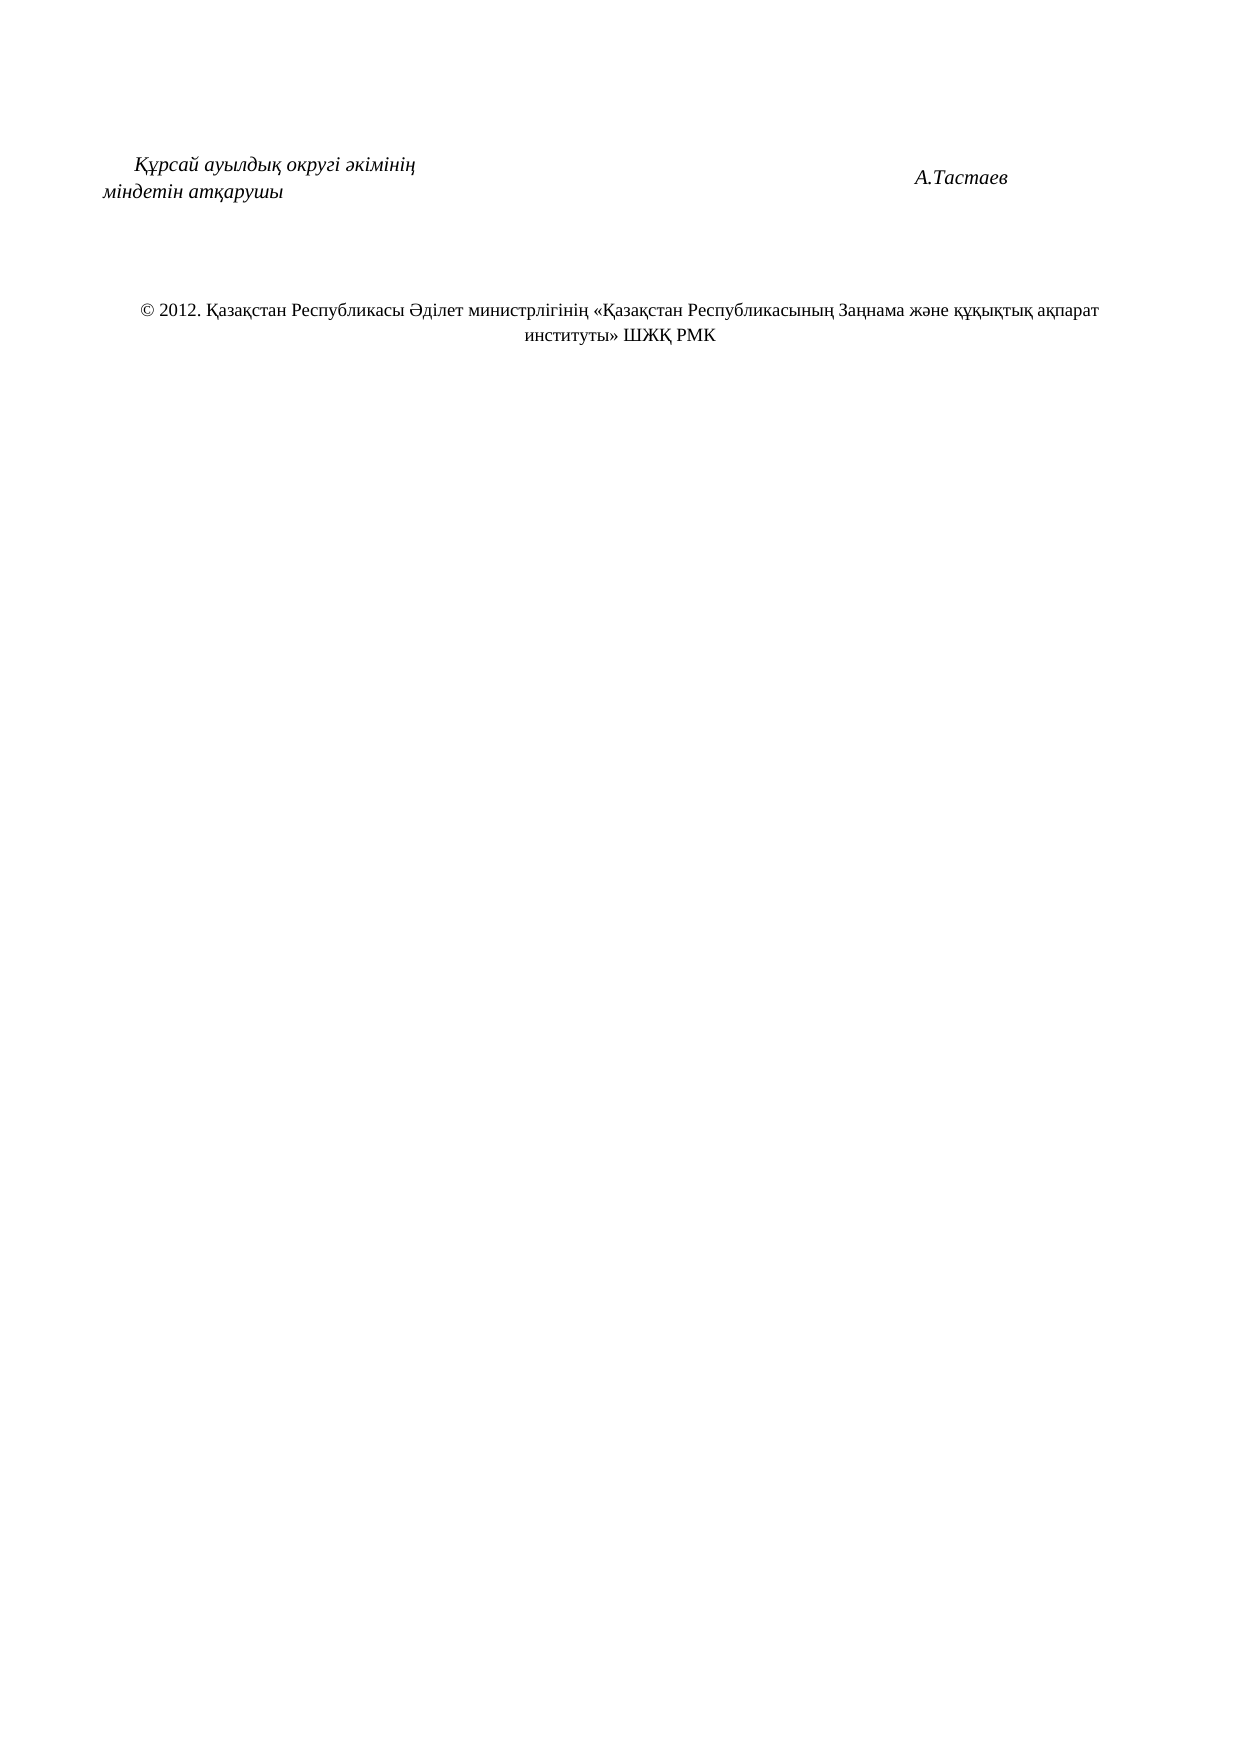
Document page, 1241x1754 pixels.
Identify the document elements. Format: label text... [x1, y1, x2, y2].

table_header А.Тастаев [913, 150, 1240, 209]
table_header Құрсай ауылдық округі әкімінің міндетін атқарушы [101, 150, 913, 209]
text © 2012. Қазақстан Республикасы Әділет министрлігінің «Қазақстан Республикасының Заңнама және құқықтық ақпарат институты» ШЖҚ РМК [112, 299, 1128, 346]
